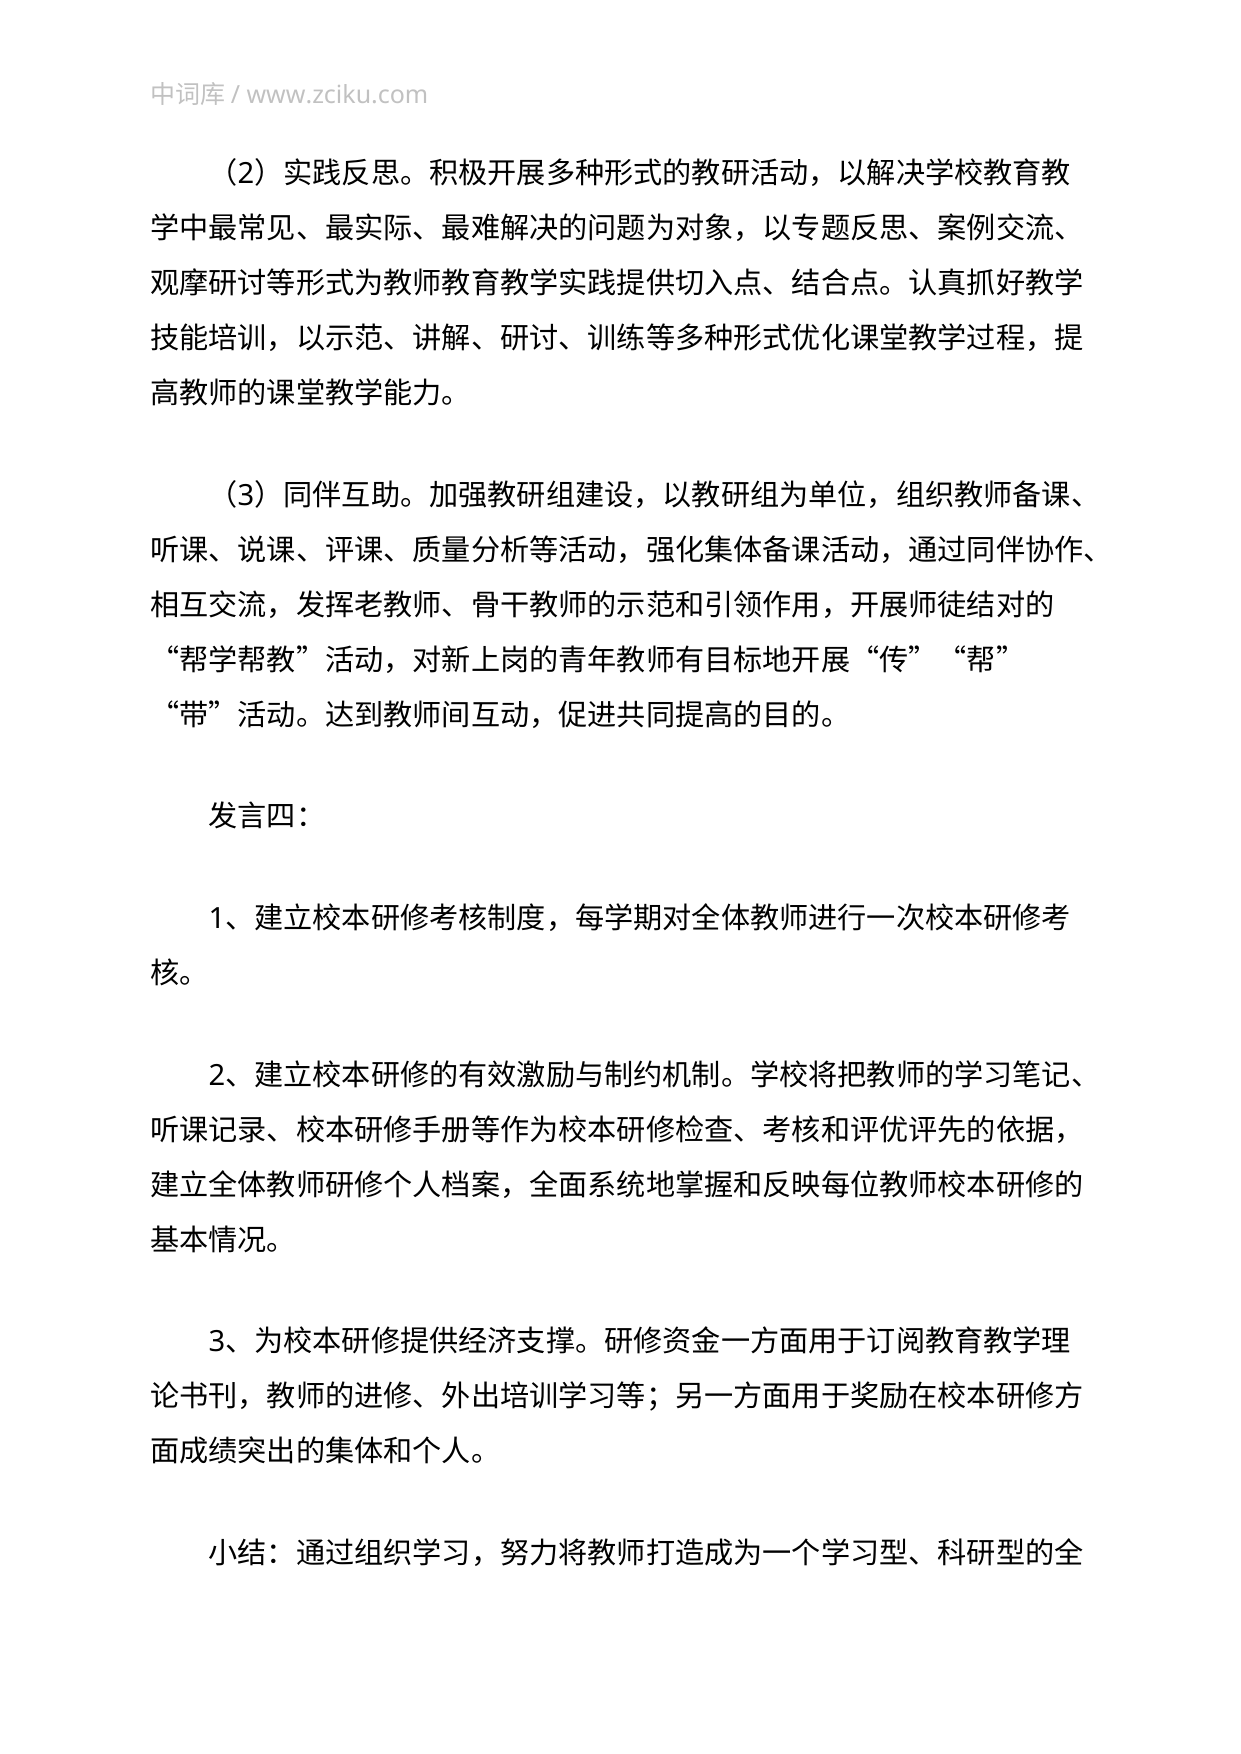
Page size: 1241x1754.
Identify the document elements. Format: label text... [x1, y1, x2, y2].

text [150, 1530, 1090, 1572]
text 发言四： [150, 793, 1090, 835]
text 1、建立校本研修考核制度，每学期对全体教师进行一次校本研修考核。 [150, 895, 1090, 992]
text 3、为校本研修提供经济支撑。研修资金一方面用于订阅教育教学理论书刊，教师的进修、外出培训学习等；另一方面用于奖励在校本研修方面成绩突出的集体和个人。 [150, 1318, 1090, 1470]
text （2）实践反思。积极开展多种形式的教研活动，以解决学校教育教学中最常见、最实际、最难解决的问题为对象，以专题反思、案例交流、观摩研讨等形式为教师教育教学实践提供切入点、结合点。认真抓好教学技能培训，以示范、讲解、研讨、训练等多种形式优化课堂教学过程，提高教师的课堂教学能力。 [150, 150, 1090, 412]
text 2、建立校本研修的有效激励与制约机制。学校将把教师的学习笔记、听课记录、校本研修手册等作为校本研修检查、考核和评优评先的依据，建立全体教师研修个人档案，全面系统地掌握和反映每位教师校本研修的基本情况。 [150, 1051, 1090, 1258]
text （3）同伴互助。加强教研组建设，以教研组为单位，组织教师备课、听课、说课、评课、质量分析等活动，强化集体备课活动，通过同伴协作、相互交流，发挥老教师、骨干教师的示范和引领作用，开展师徒结对的“帮学帮教”活动，对新上岗的青年教师有目标地开展“传”“帮”“带”活动。达到教师间互动，促进共同提高的目的。 [150, 471, 1090, 733]
